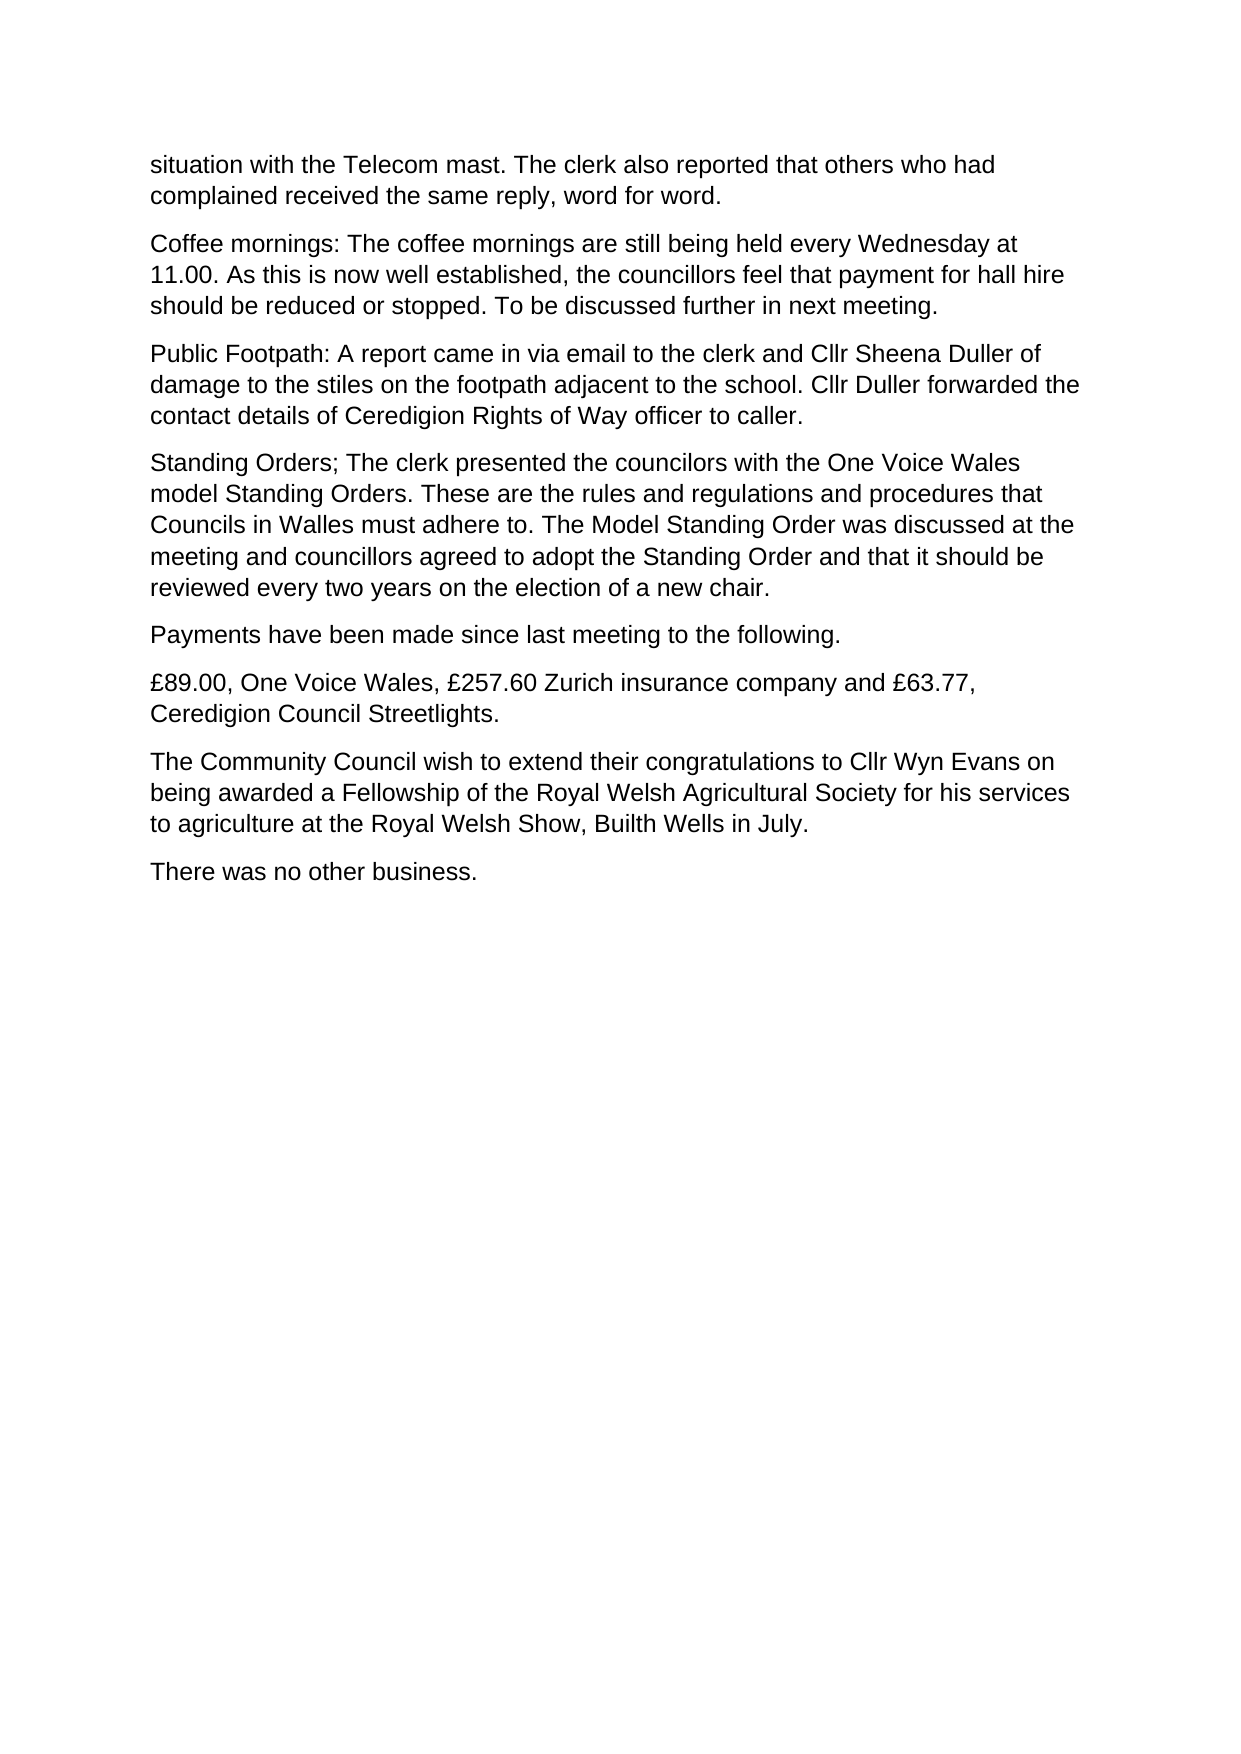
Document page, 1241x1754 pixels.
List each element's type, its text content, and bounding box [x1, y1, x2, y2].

text The Community Council wish to extend their congratulations to Cllr Wyn Evans on being awarded a Fellowship of the Royal Welsh Agricultural Society for his services to agriculture at the Royal Welsh Show, Builth Wells in July. [150, 747, 1090, 837]
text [150, 150, 1090, 210]
text Coffee mornings: The coffee mornings are still being held every Wednesday at 11.00. As this is now well established, the councillors feel that payment for hall hire should be reduced or stopped. To be discussed further in next meeting. [150, 229, 1090, 319]
text There was no other business. [150, 856, 1090, 885]
text Public Footpath: A report came in via email to the clerk and Cllr Sheena Duller of damage to the stiles on the footpath adjacent to the school. Cllr Duller forwarded the contact details of Ceredigion Rights of Way officer to caller. [150, 338, 1090, 429]
text Standing Orders; The clerk presented the councilors with the One Voice Wales model Standing Orders. These are the rules and regulations and procedures that Councils in Walles must adhere to. The Model Standing Order was discussed at the meeting and councillors agreed to adopt the Standing Order and that it should be reviewed every two years on the election of a new chair. [150, 448, 1090, 601]
text £89.00, One Voice Wales, £257.60 Zurich insurance company and £63.77, Ceredigion Council Streetlights. [150, 668, 1090, 728]
text Payments have been made since last meeting to the following. [150, 620, 1090, 649]
